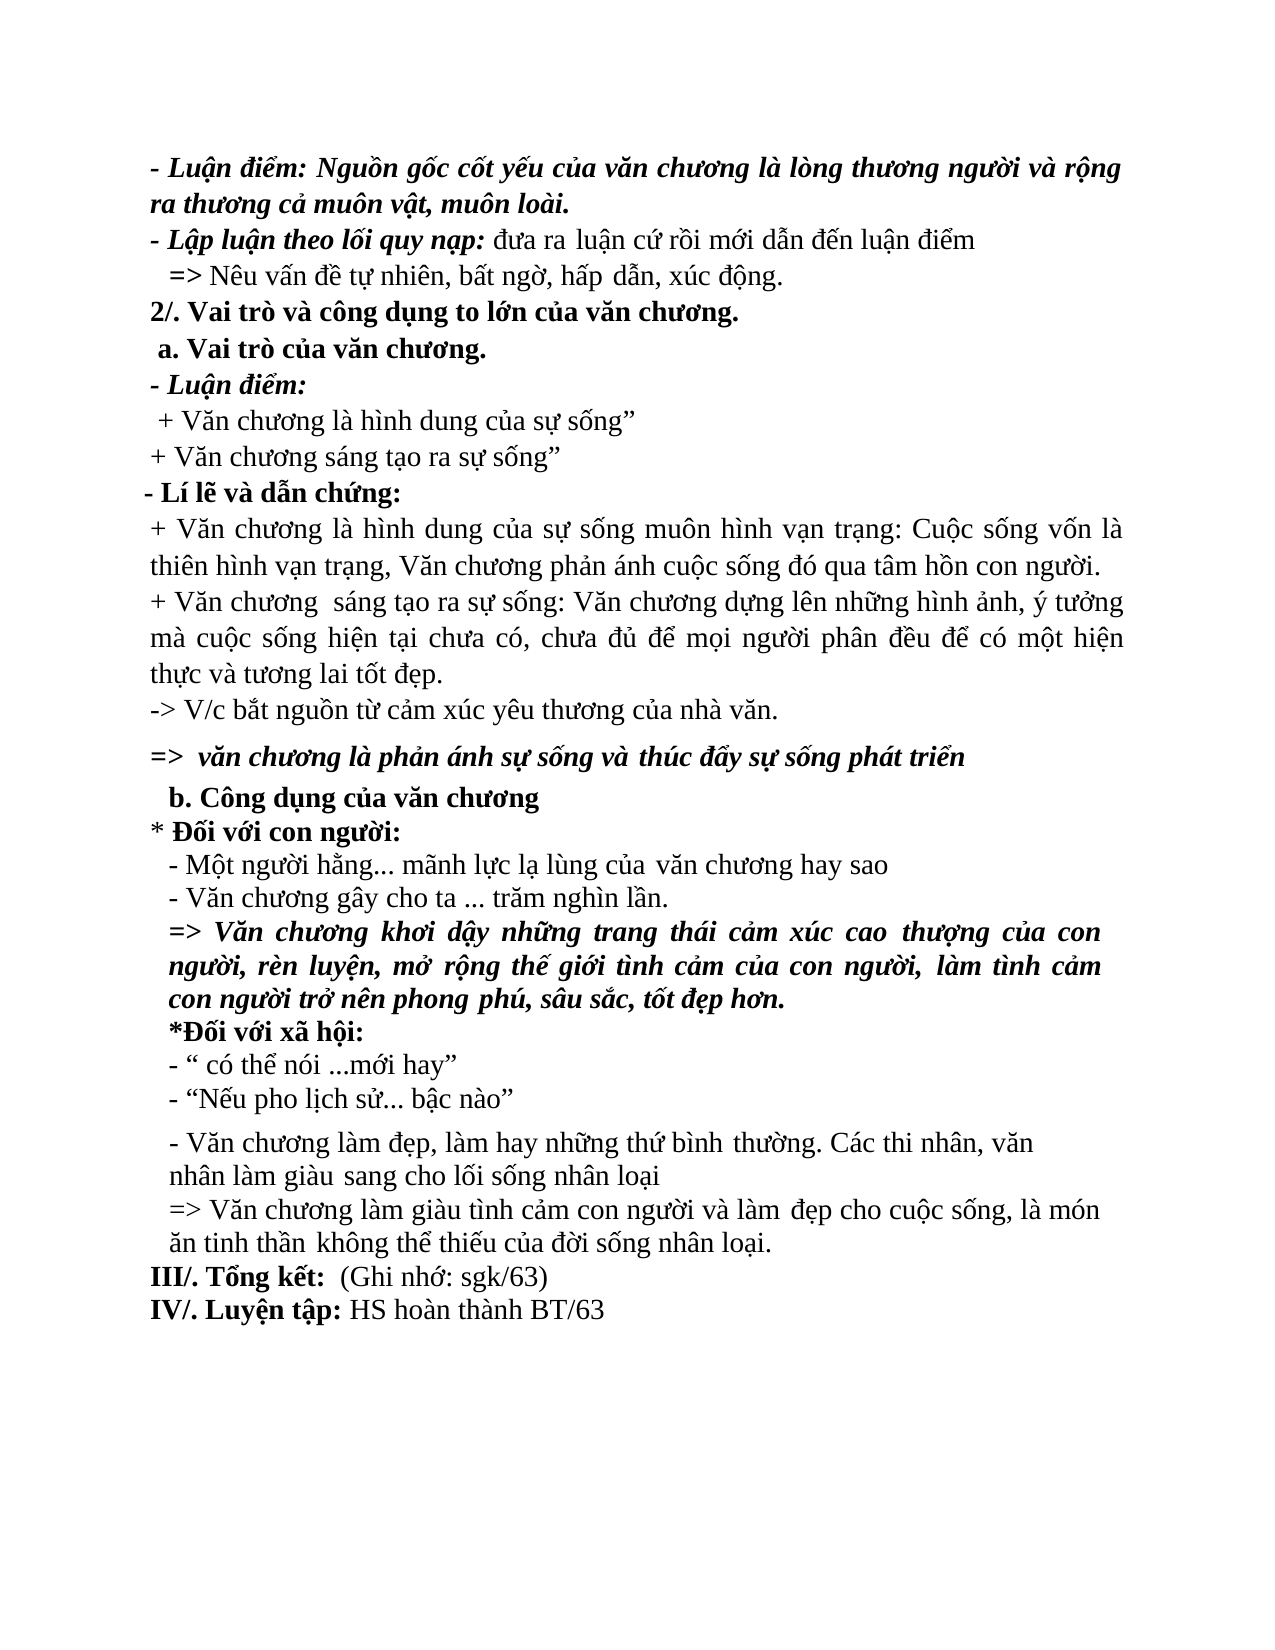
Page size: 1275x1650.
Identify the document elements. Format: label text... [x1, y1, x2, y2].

text a. Vai trò của văn chương. [150, 331, 1125, 364]
text - Văn chương làm đẹp, làm hay những thứ bình thường. Các thi nhân, văn nhân làm giàu sang cho lối sống nhân loại [169, 1125, 1069, 1192]
text 2/. Vai trò và công dụng to lớn của văn chương. [150, 294, 1125, 328]
text - Lập luận theo lối quy nạp: đưa ra luận cứ rồi mới dẫn đến luận điểm [150, 222, 1078, 256]
text -> V/c bắt nguồn từ cảm xúc yêu thương của nhà văn. [150, 692, 1125, 726]
text - Văn chương gây cho ta ... trăm nghìn lần. [168, 881, 1125, 914]
list “Nếu pho lịch sử... bậc nào” [168, 1081, 1125, 1115]
text IV/. Luyện tập: HS hoàn thành BT/63 [150, 1292, 1125, 1326]
text => văn chương là phản ánh sự sống và thúc đẩy sự sống phát triển [150, 739, 1102, 772]
text - Luận điểm: [150, 367, 1125, 400]
text => Nêu vấn đề tự nhiên, bất ngờ, hấp dẫn, xúc động. [169, 258, 1078, 292]
text - Luận điểm: Nguồn gốc cốt yếu của văn chương là lòng thương người và rộng ra thương cả muôn vật, muôn loài. [150, 150, 1125, 220]
text + Văn chương sáng tạo ra sự sống” [150, 439, 1125, 473]
text III/. Tổng kết: (Ghi nhớ: sgk/63) [150, 1259, 1125, 1292]
text *Đối với xã hội: [168, 1015, 1125, 1048]
text * Đối với con người: [150, 814, 1125, 848]
text + Văn chương sáng tạo ra sự sống: Văn chương dựng lên những hình ảnh, ý tưởng mà cuộc sống hiện tại chưa có, chưa đủ để mọi người phân đều để có một hiện thực và tương lai tốt đẹp. [150, 584, 1125, 689]
text + Văn chương là hình dung của sự sống muôn hình vạn trạng: Cuộc sống vốn là thiên hình vạn trạng, Văn chương phản ánh cuộc sống đó qua tâm hồn con người. [150, 511, 1125, 581]
text - Một người hằng... mãnh lực lạ lùng của văn chương hay sao [168, 848, 1073, 881]
list “ có thể nói ...mới hay” [168, 1048, 1125, 1081]
text => Văn chương làm giàu tình cảm con người và làm đẹp cho cuộc sống, là món ăn tinh thần không thể thiếu của đời sống nhân loại. [169, 1192, 1117, 1259]
text => Văn chương khơi dậy những trang thái cảm xúc cao thượng của con người, rèn luyện, mở rộng thế giới tình cảm của con người, làm tình cảm con người trở nên phong phú, sâu sắc, tốt đẹp hơn. [168, 914, 1102, 1015]
text + Văn chương là hình dung của sự sống” [150, 403, 1125, 437]
list Lí lẽ và dẫn chứng: [143, 475, 1125, 509]
text b. Công dụng của văn chương [168, 781, 1125, 814]
